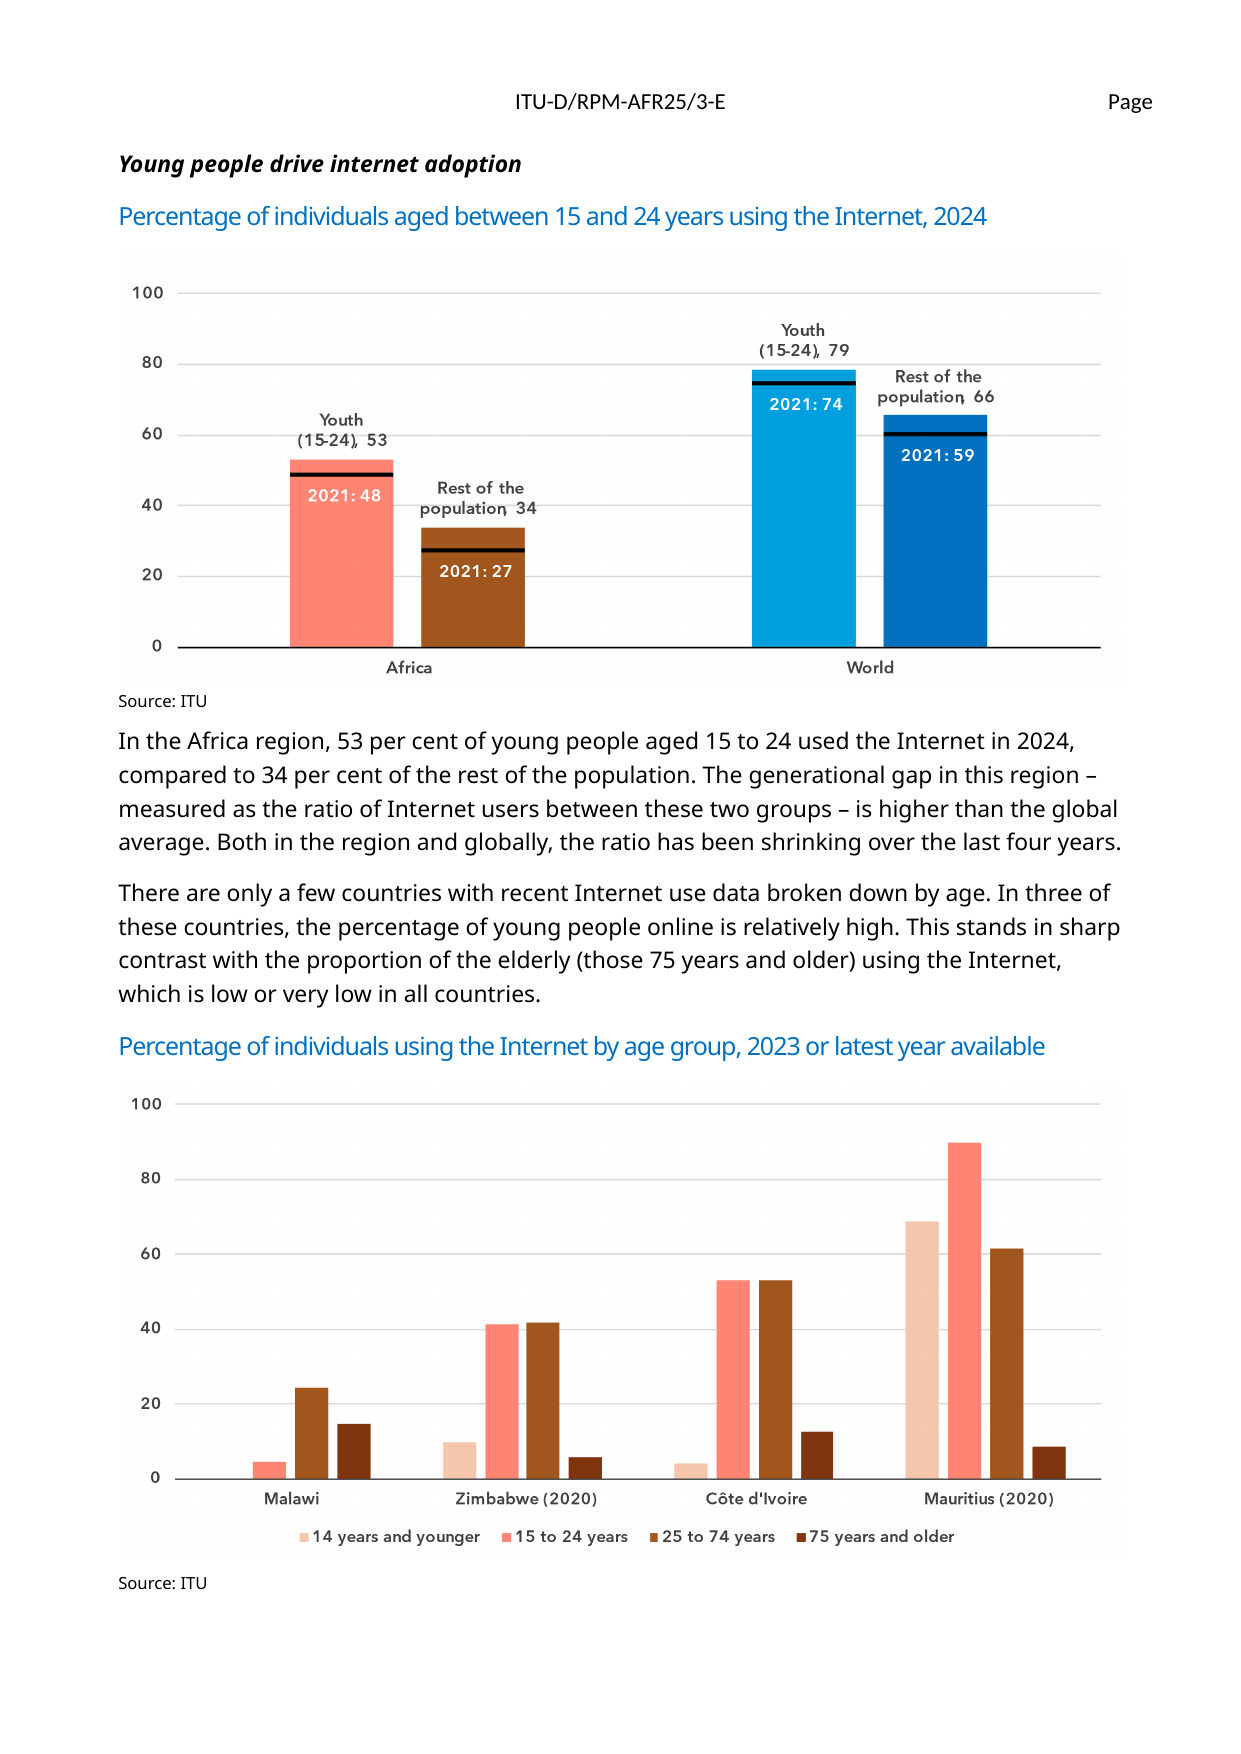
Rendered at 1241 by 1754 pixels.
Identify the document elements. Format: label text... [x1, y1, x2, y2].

text Young people drive internet adoption [118, 148, 1122, 179]
text There are only a few countries with recent Internet use data broken down by age. In three of these countries, the percentage of young people online is relatively high. This stands in sharp contrast with the proportion of the elderly (those 75 years and older) using the Internet, which is low or very low in all countries. [118, 877, 1122, 1009]
text In the Africa region, 53 per cent of young people aged 15 to 24 used the Internet in 2024, compared to 34 per cent of the rest of the population. The generational gap in this region – measured as the ratio of Internet users between these two groups – is higher than the global average. Both in the region and globally, the ratio has been shrinking over the last four years. [118, 725, 1122, 857]
text Source: ITU [118, 1572, 1122, 1594]
picture [118, 1082, 1123, 1566]
picture [118, 252, 1123, 690]
text Percentage of individuals aged between 15 and 24 years using the Internet, 2024 [118, 199, 1122, 233]
text Percentage of individuals using the Internet by age group, 2023 or latest year available [118, 1028, 1122, 1062]
text Source: ITU [118, 690, 1122, 712]
